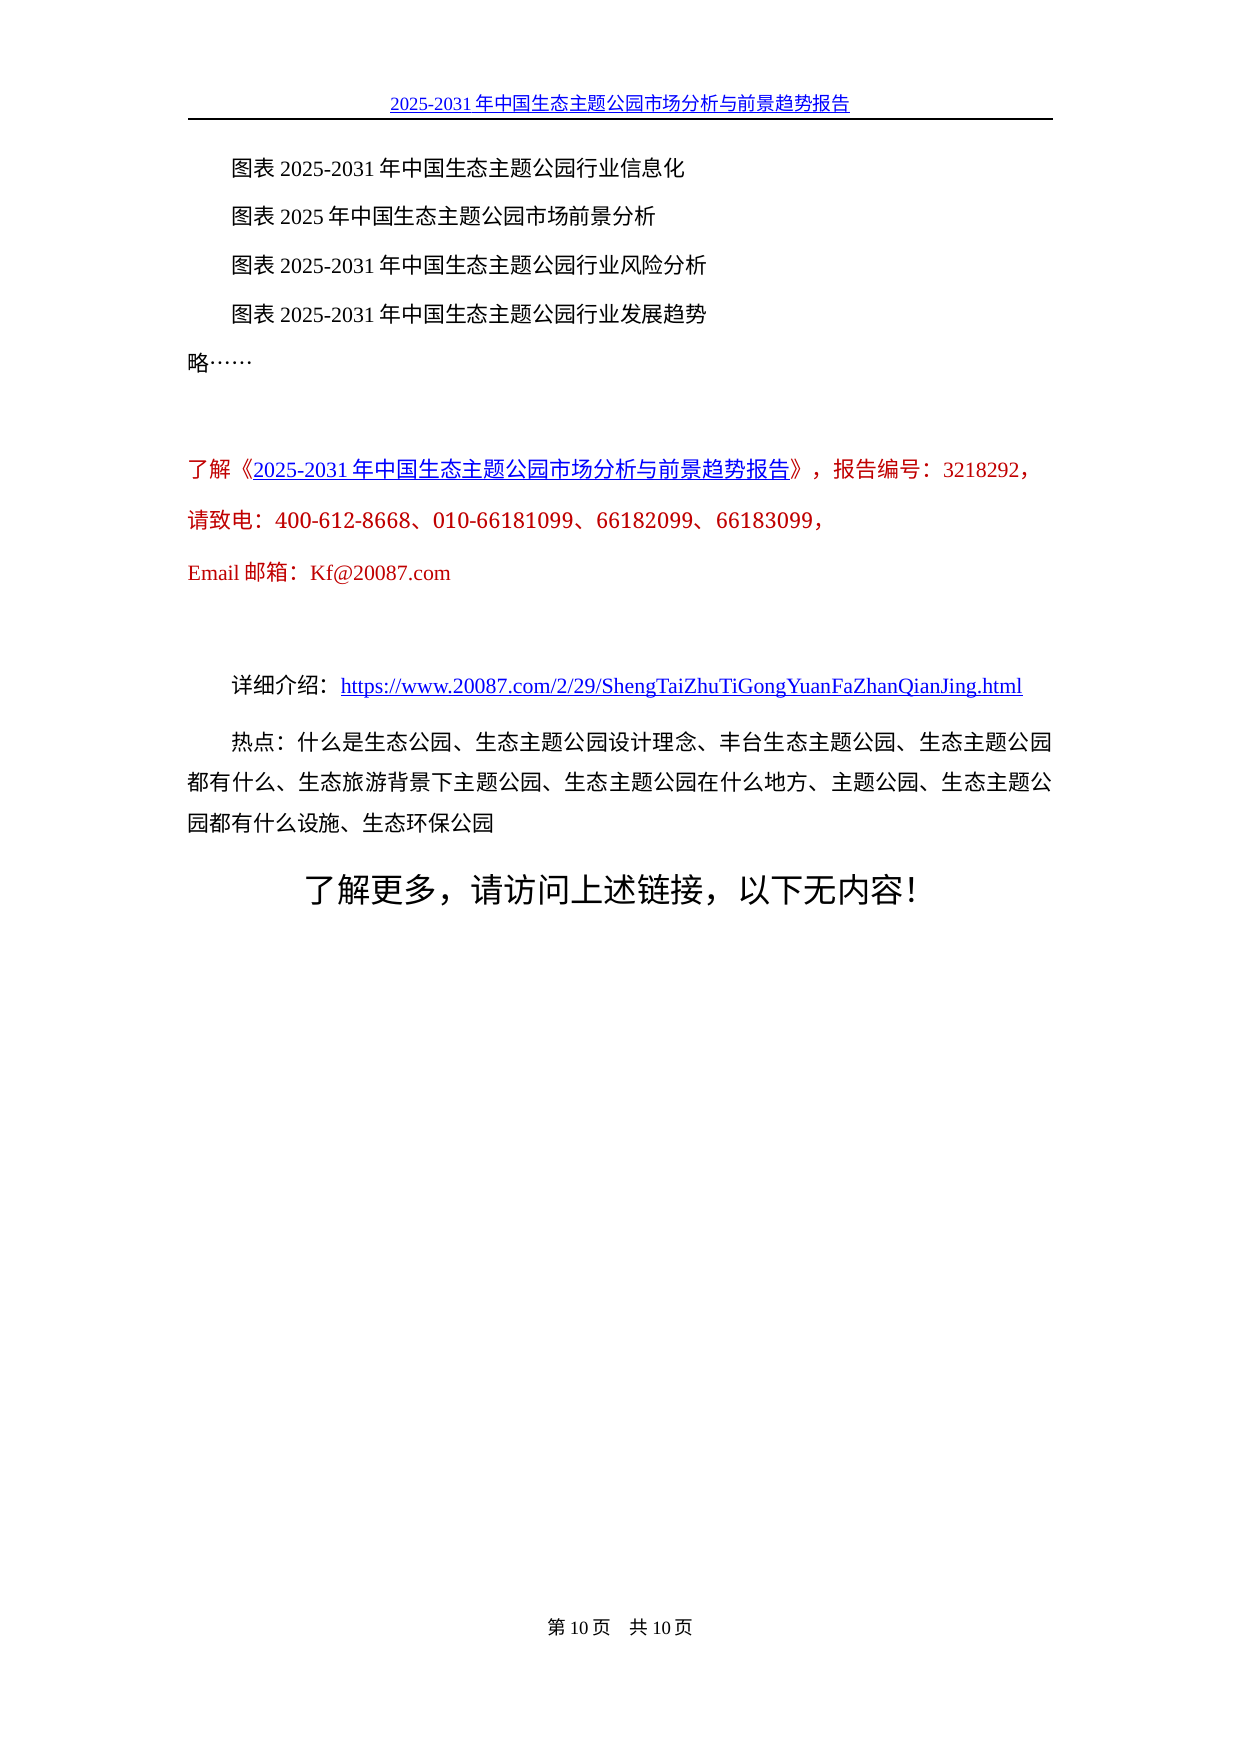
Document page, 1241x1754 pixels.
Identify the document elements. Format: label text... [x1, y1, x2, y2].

text 热点：什么是生态公园、生态主题公园设计理念、丰台生态主题公园、生态主题公园都有什么、生态旅游背景下主题公园、生态主题公园在什么地方、主题公园、生态主题公园都有什么设施、生态环保公园 [187, 724, 1053, 838]
title 了解更多，请访问上述链接，以下无内容！ [187, 856, 1053, 921]
text 详细介绍：https://www.20087.com/2/29/ShengTaiZhuTiGongYuanFaZhanQianJing.html [187, 668, 1053, 700]
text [187, 150, 1053, 378]
text 了解《2025-2031年中国生态主题公园市场分析与前景趋势报告》，报告编号：3218292， [187, 452, 1053, 484]
text Email邮箱：Kf@20087.com [187, 555, 1053, 587]
text 请致电：400-612-8668、010-66181099、66182099、66183099， [187, 503, 1053, 536]
